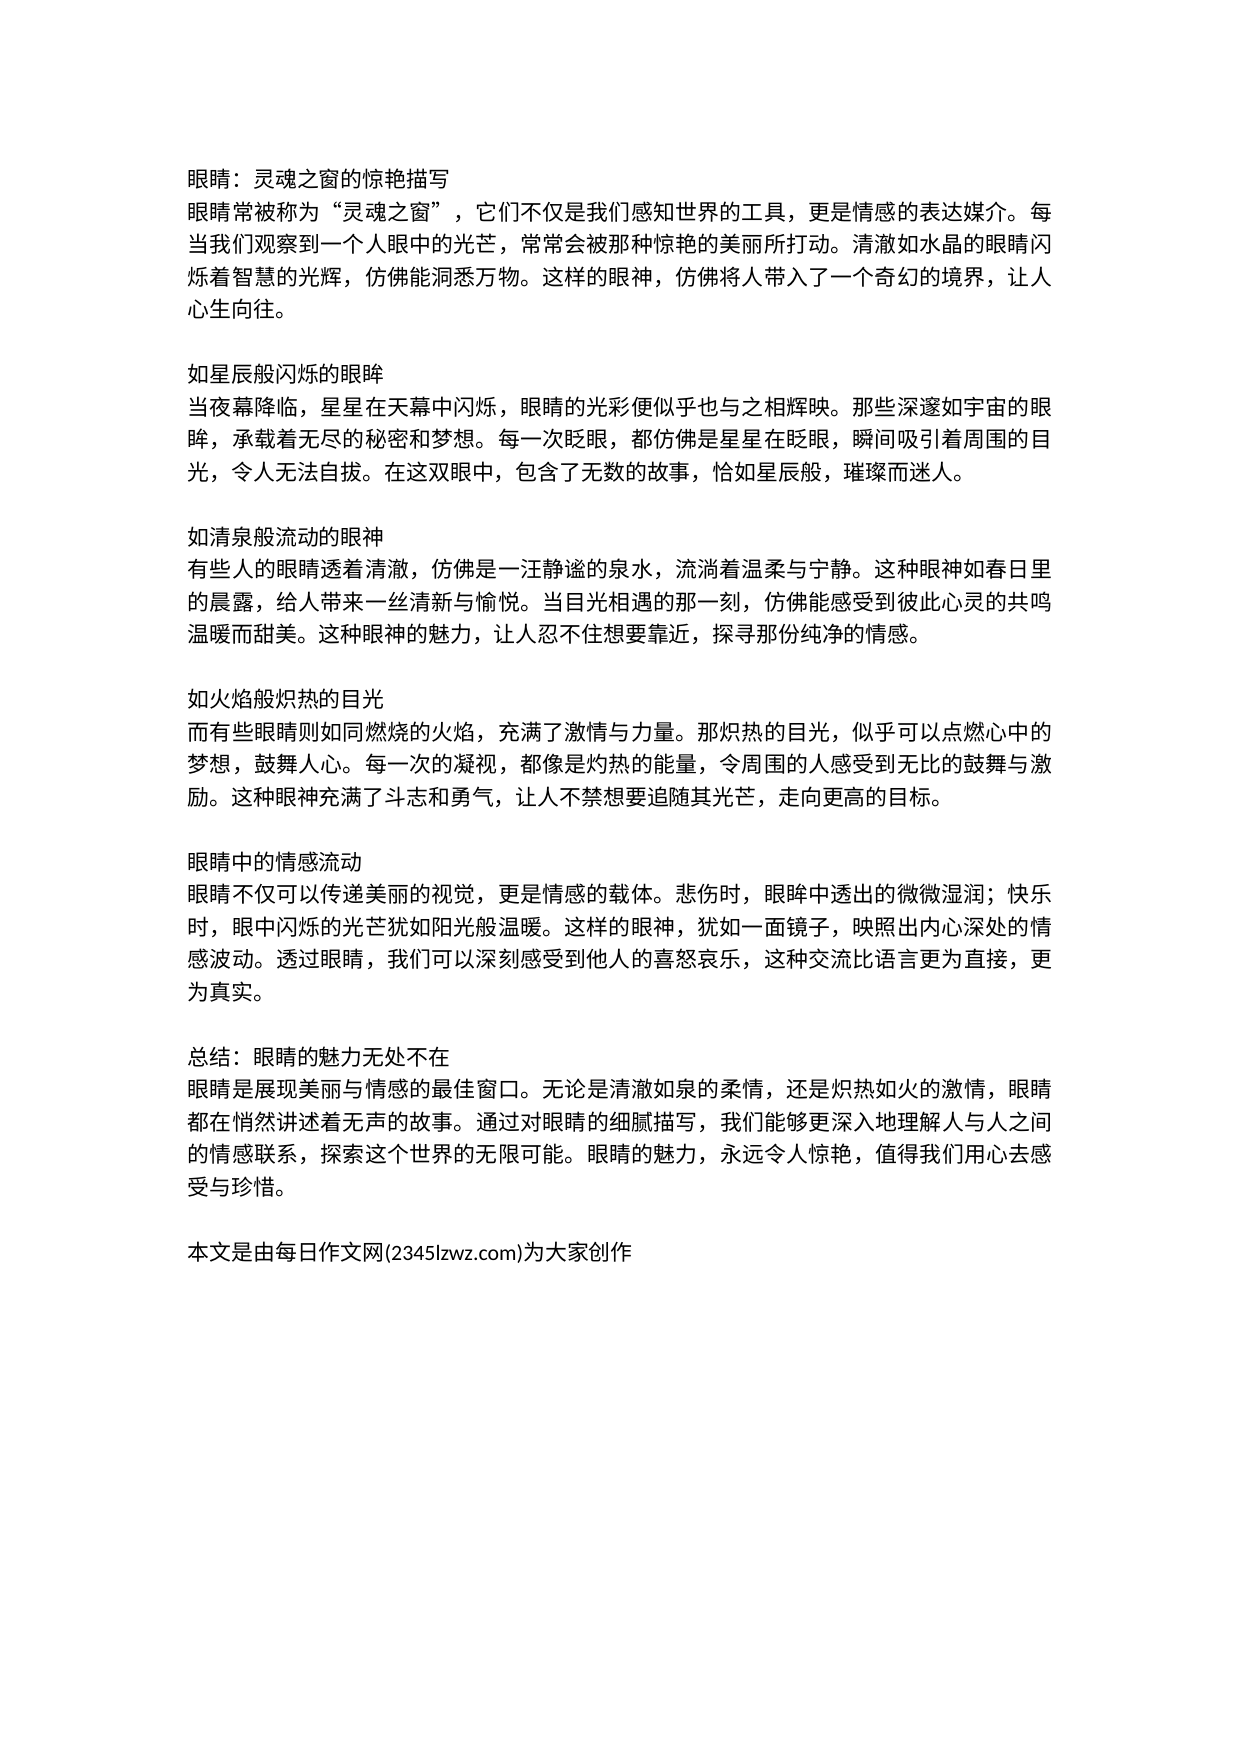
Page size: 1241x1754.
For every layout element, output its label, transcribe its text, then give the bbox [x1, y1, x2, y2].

text 眼睛常被称为“灵魂之窗”，它们不仅是我们感知世界的工具，更是情感的表达媒介。每当我们观察到一个人眼中的光芒，常常会被那种惊艳的美丽所打动。清澈如水晶的眼睛闪烁着智慧的光辉，仿佛能洞悉万物。这样的眼神，仿佛将人带入了一个奇幻的境界，让人心生向往。 [187, 194, 1053, 324]
text 有些人的眼睛透着清澈，仿佛是一汪静谧的泉水，流淌着温柔与宁静。这种眼神如春日里的晨露，给人带来一丝清新与愉悦。当目光相遇的那一刻，仿佛能感受到彼此心灵的共鸣，温暖而甜美。这种眼神的魅力，让人忍不住想要靠近，探寻那份纯净的情感。 [187, 552, 1053, 649]
text 总结：眼睛的魅力无处不在 [187, 1039, 1053, 1072]
text 如星辰般闪烁的眼眸 [187, 357, 1053, 389]
text 当夜幕降临，星星在天幕中闪烁，眼睛的光彩便似乎也与之相辉映。那些深邃如宇宙的眼眸，承载着无尽的秘密和梦想。每一次眨眼，都仿佛是星星在眨眼，瞬间吸引着周围的目光，令人无法自拔。在这双眼中，包含了无数的故事，恰如星辰般，璀璨而迷人。 [187, 389, 1053, 487]
text 眼睛是展现美丽与情感的最佳窗口。无论是清澈如泉的柔情，还是炽热如火的激情，眼睛都在悄然讲述着无声的故事。通过对眼睛的细腻描写，我们能够更深入地理解人与人之间的情感联系，探索这个世界的无限可能。眼睛的魅力，永远令人惊艳，值得我们用心去感受与珍惜。 [187, 1072, 1053, 1202]
text 如清泉般流动的眼神 [187, 519, 1053, 552]
text 如火焰般炽热的目光 [187, 682, 1053, 714]
text 本文是由每日作文网(2345lzwz.com)为大家创作 [187, 1234, 1053, 1267]
text 眼睛不仅可以传递美丽的视觉，更是情感的载体。悲伤时，眼眸中透出的微微湿润；快乐时，眼中闪烁的光芒犹如阳光般温暖。这样的眼神，犹如一面镜子，映照出内心深处的情感波动。透过眼睛，我们可以深刻感受到他人的喜怒哀乐，这种交流比语言更为直接，更为真实。 [187, 877, 1053, 1007]
text 眼睛中的情感流动 [187, 844, 1053, 877]
text 眼睛：灵魂之窗的惊艳描写 [187, 162, 1053, 194]
text 而有些眼睛则如同燃烧的火焰，充满了激情与力量。那炽热的目光，似乎可以点燃心中的梦想，鼓舞人心。每一次的凝视，都像是灼热的能量，令周围的人感受到无比的鼓舞与激励。这种眼神充满了斗志和勇气，让人不禁想要追随其光芒，走向更高的目标。 [187, 714, 1053, 812]
